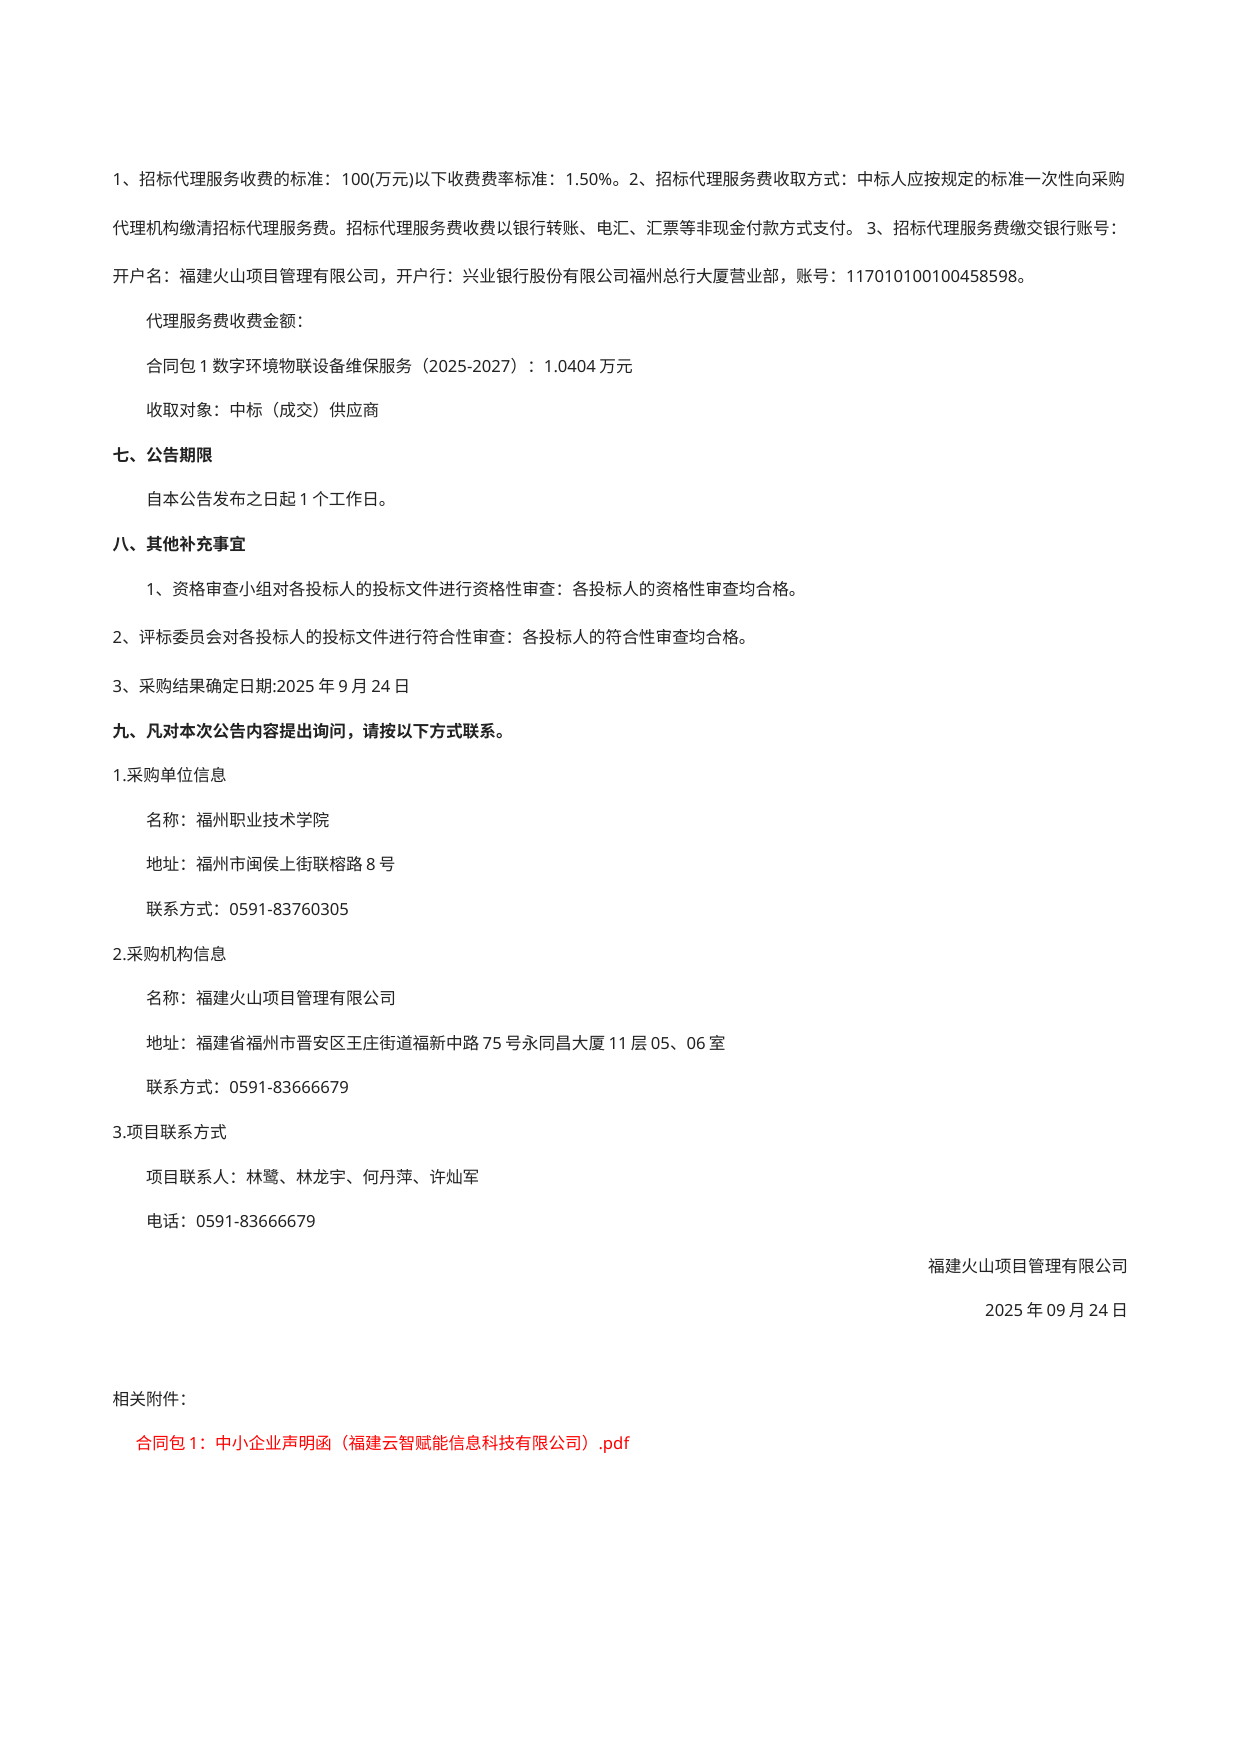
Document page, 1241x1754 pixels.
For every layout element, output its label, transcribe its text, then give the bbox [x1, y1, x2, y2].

subtitle 七、公告期限 [112, 438, 1128, 470]
text 联系方式：0591-83666679 [112, 1070, 1128, 1103]
text 电话：0591-83666679 [112, 1204, 1128, 1237]
text 1、资格审查小组对各投标人的投标文件进行资格性审查：各投标人的资格性审查均合格。 2、评标委员会对各投标人的投标文件进行符合性审查：各投标人的符合性审查均合格。 3、采购结果确定日期:2025年9月24日 [112, 572, 1128, 702]
text 名称：福建火山项目管理有限公司 [112, 981, 1128, 1014]
text 2025年09月24日 [112, 1293, 1128, 1326]
subtitle 八、其他补充事宜 [112, 527, 1128, 559]
text 福建火山项目管理有限公司 [112, 1249, 1128, 1281]
text 收取对象：中标（成交）供应商 [112, 393, 1128, 426]
text 合同包1数字环境物联设备维保服务（2025-2027）：1.0404万元 [112, 349, 1128, 381]
text 地址：福建省福州市晋安区王庄街道福新中路75号永同昌大厦11层05、06室 [112, 1026, 1128, 1058]
text 项目联系人：林鹭、林龙宇、何丹萍、许灿军 [112, 1159, 1128, 1192]
subtitle 九、凡对本次公告内容提出询问，请按以下方式联系。 [112, 714, 1128, 746]
text 代理服务费收费金额： [112, 304, 1128, 337]
text 自本公告发布之日起1个工作日。 [112, 482, 1128, 515]
text 名称：福州职业技术学院 [112, 803, 1128, 835]
text 地址：福州市闽侯上街联榕路8号 [112, 847, 1128, 880]
subtitle 3.项目联系方式 [112, 1115, 1128, 1147]
text 合同包1：中小企业声明函（福建云智赋能信息科技有限公司）.pdf [135, 1426, 1128, 1459]
text 1、招标代理服务收费的标准：100(万元)以下收费费率标准：1.50%。2、招标代理服务费收取方式：中标人应按规定的标准一次性向采购代理机构缴清招标代理服务费。招标代理服务费收费以银行转账、电汇、汇票等非现金付款方式支付。3、招标代理服务费缴交银行账号：开户名：福建火山项目管理有限公司，开户行：兴业银行股份有限公司福州总行大厦营业部，账号：117010100100458598。 [112, 162, 1128, 292]
text 相关附件： [112, 1382, 1128, 1414]
subtitle 2.采购机构信息 [112, 937, 1128, 969]
text 联系方式：0591-83760305 [112, 892, 1128, 924]
subtitle 1.采购单位信息 [112, 758, 1128, 791]
